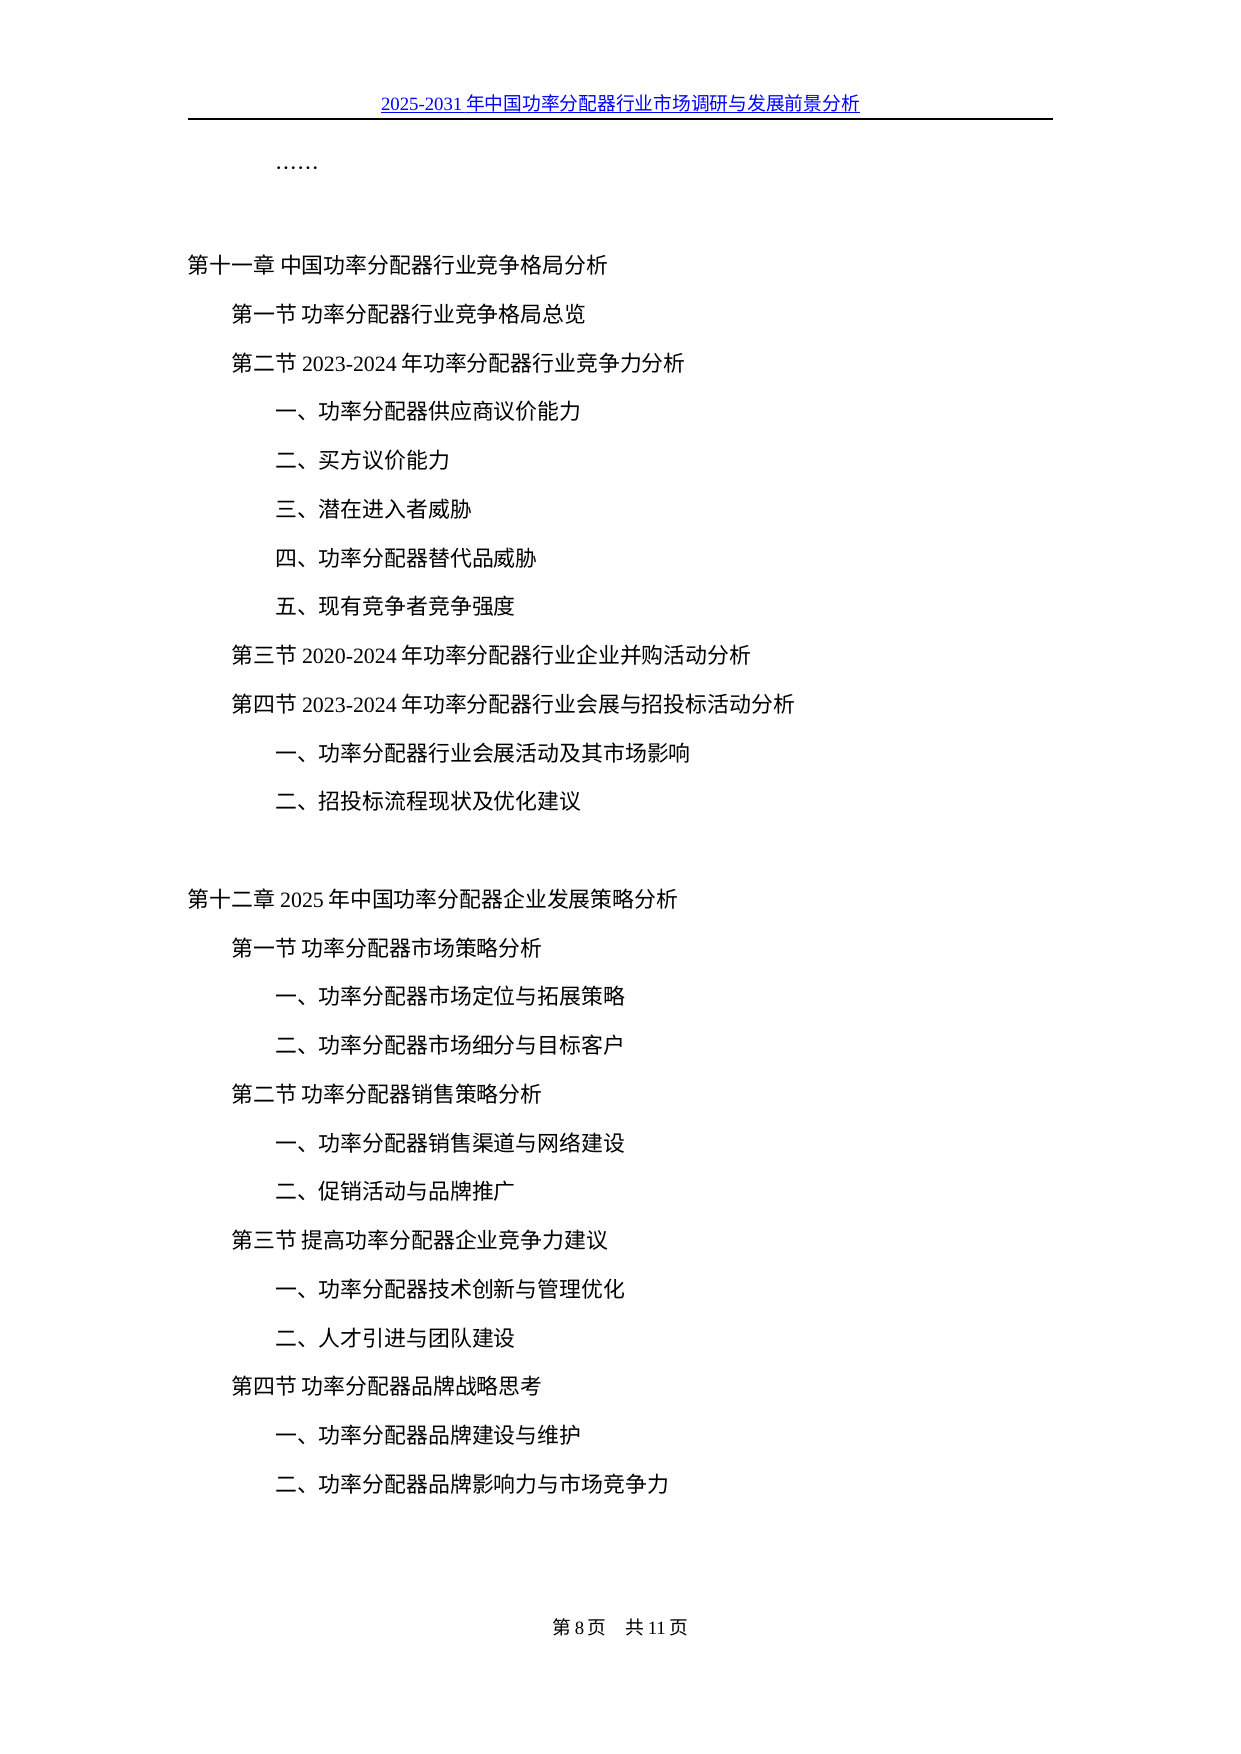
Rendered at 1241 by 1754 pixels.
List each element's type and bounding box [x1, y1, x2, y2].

text [187, 150, 1053, 1499]
